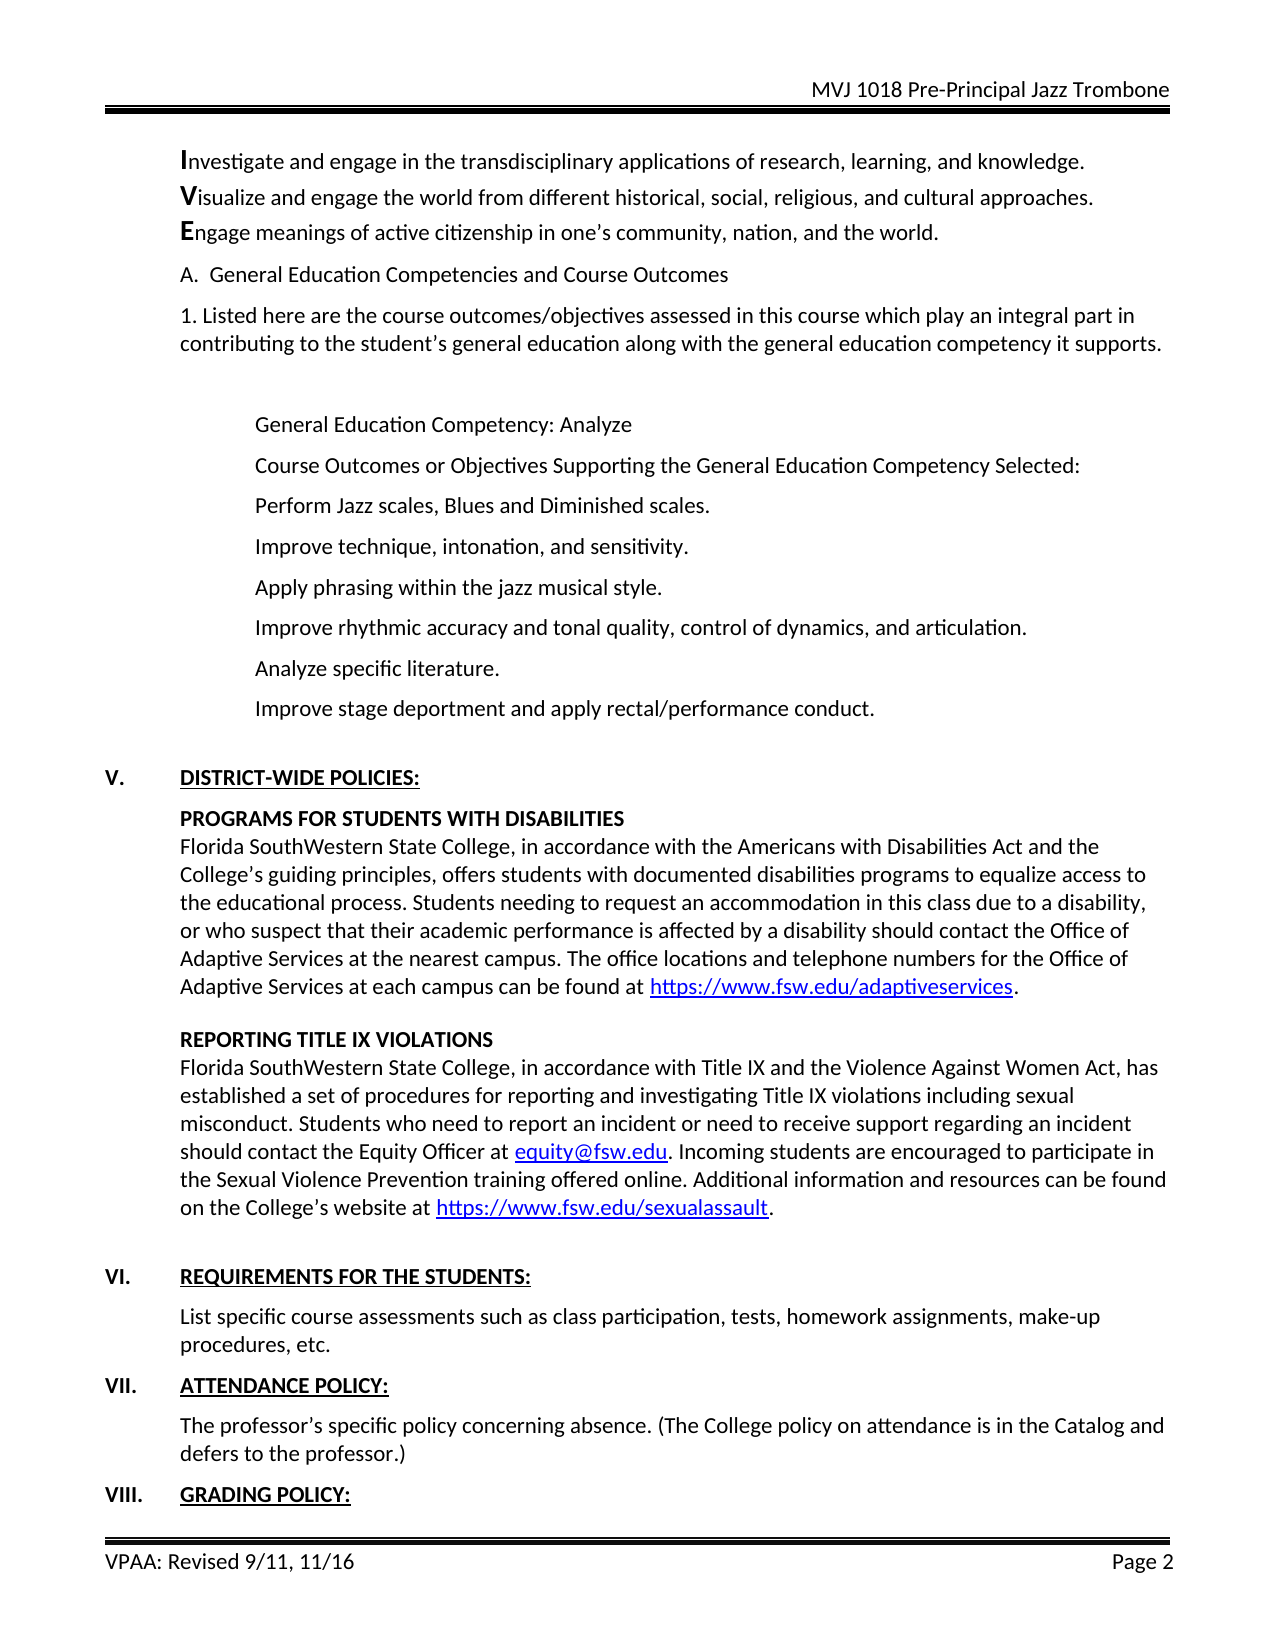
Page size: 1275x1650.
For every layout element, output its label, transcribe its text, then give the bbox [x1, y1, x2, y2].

text A. General Education Competencies and Course Outcomes [180, 260, 1170, 288]
text List specific course assessments such as class participation, tests, homework assignments, make-up procedures, etc. [180, 1302, 1170, 1358]
text Improve rhythmic accuracy and tonal quality, control of dynamics, and articulation. [180, 613, 1170, 641]
text General Education Competency: Analyze [180, 411, 1170, 439]
subtitle GRADING POLICY: [105, 1480, 1170, 1508]
text Course Outcomes or Objectives Supporting the General Education Competency Selected: [180, 451, 1170, 479]
text Florida SouthWestern State College, in accordance with Title IX and the Violence Against Women Act, has established a set of procedures for reporting and investigating Title IX violations including sexual misconduct. Students who need to report an incident or need to receive support regarding an incident should contact the Equity Officer at equity@fsw.edu. Incoming students are encouraged to participate in the Sexual Violence Prevention training offered online. Additional information and resources can be found on the College’s website at https://www.fsw.edu/sexualassault. [180, 1053, 1170, 1221]
text Investigate and engage in the transdisciplinary applications of research, learning, and knowledge. [180, 141, 1170, 177]
subtitle REPORTING TITLE IX VIOLATIONS [105, 1025, 1170, 1053]
subtitle PROGRAMS FOR STUDENTS WITH DISABILITIES [105, 804, 1170, 832]
text The professor’s specific policy concerning absence. (The College policy on attendance is in the Catalog and defers to the professor.) [180, 1411, 1170, 1467]
text Perform Jazz scales, Blues and Diminished scales. [180, 492, 1170, 520]
text Improve technique, intonation, and sensitivity. [180, 532, 1170, 560]
text 1. Listed here are the course outcomes/objectives assessed in this course which play an integral part in contributing to the student’s general education along with the general education competency it supports. [180, 301, 1170, 357]
subtitle REQUIREMENTS FOR THE STUDENTS: [105, 1262, 1170, 1290]
text Engage meanings of active citizenship in one’s community, nation, and the world. [180, 212, 1170, 248]
text Apply phrasing within the jazz musical style. [180, 573, 1170, 601]
text Analyze specific literature. [180, 654, 1170, 682]
subtitle ATTENDANCE POLICY: [105, 1371, 1170, 1399]
text Visualize and engage the world from different historical, social, religious, and cultural approaches. [180, 177, 1170, 212]
text Florida SouthWestern State College, in accordance with the Americans with Disabilities Act and the College’s guiding principles, offers students with documented disabilities programs to equalize access to the educational process. Students needing to request an accommodation in this class due to a disability, or who suspect that their academic performance is affected by a disability should contact the Office of Adaptive Services at the nearest campus. The office locations and telephone numbers for the Office of Adaptive Services at each campus can be found at https://www.fsw.edu/adaptiveservices. [180, 832, 1170, 1000]
text Improve stage deportment and apply rectal/performance conduct. [180, 694, 1170, 751]
subtitle DISTRICT-WIDE POLICIES: [105, 763, 1170, 792]
